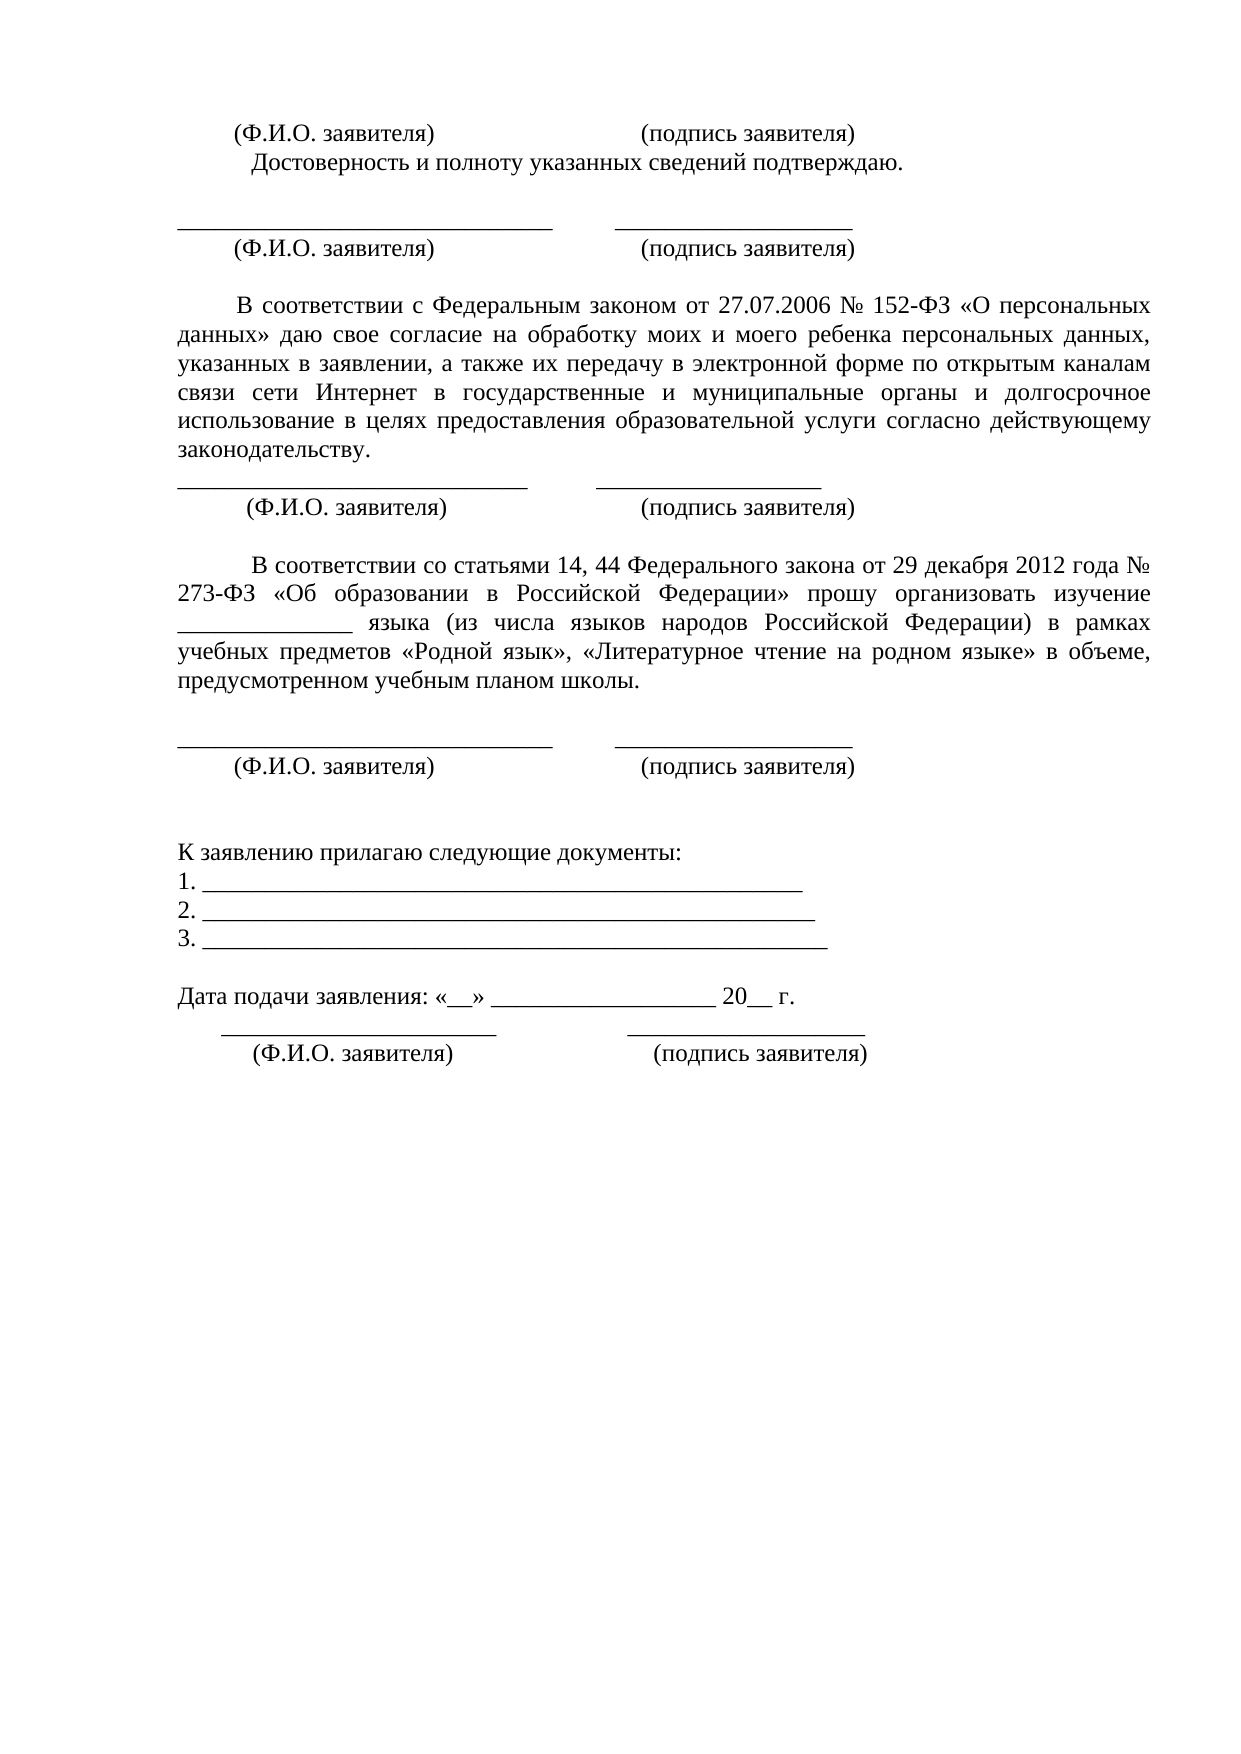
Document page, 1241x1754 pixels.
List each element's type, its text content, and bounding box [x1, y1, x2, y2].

text Дата подачи заявления: «__» __________________ 20__ г. [177, 981, 1152, 1010]
text Достоверность и полноту указанных сведений подтверждаю. [177, 147, 1152, 176]
text В соответствии со статьями 14, 44 Федерального закона от 29 декабря 2012 года № 273-ФЗ «Об образовании в Российской Федерации» прошу организовать изучение ______________ языка (из числа языков народов Российской Федерации) в рамках учебных предметов «Родной язык», «Литературное чтение на родном языке» в объеме, предусмотренном учебным планом школы. [177, 550, 1152, 693]
text (Ф.И.О. заявителя) (подпись заявителя) [177, 118, 1152, 147]
text ______________________________ ___________________ [177, 722, 1152, 751]
text К заявлению прилагаю следующие документы: [177, 837, 1152, 866]
text (Ф.И.О. заявителя) (подпись заявителя) [177, 751, 1152, 780]
text (Ф.И.О. заявителя) (подпись заявителя) [177, 1038, 1152, 1067]
text 2. _________________________________________________ [177, 895, 1152, 923]
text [177, 204, 1152, 233]
text ______________________ ___________________ [177, 1010, 1152, 1038]
text (Ф.И.О. заявителя) (подпись заявителя) [177, 492, 1152, 521]
text 1. ________________________________________________ [177, 866, 1152, 895]
text 3. __________________________________________________ [177, 923, 1152, 952]
text (Ф.И.О. заявителя) (подпись заявителя) [177, 233, 1152, 262]
text ____________________________ __________________ [177, 463, 1152, 492]
text В соответствии с Федеральным законом от 27.07.2006 № 152-ФЗ «О персональных данных» даю свое согласие на обработку моих и моего ребенка персональных данных, указанных в заявлении, а также их передачу в электронной форме по открытым каналам связи сети Интернет в государственные и муниципальные органы и долгосрочное использование в целях предоставления образовательной услуги согласно действующему законодательству. [177, 291, 1152, 463]
